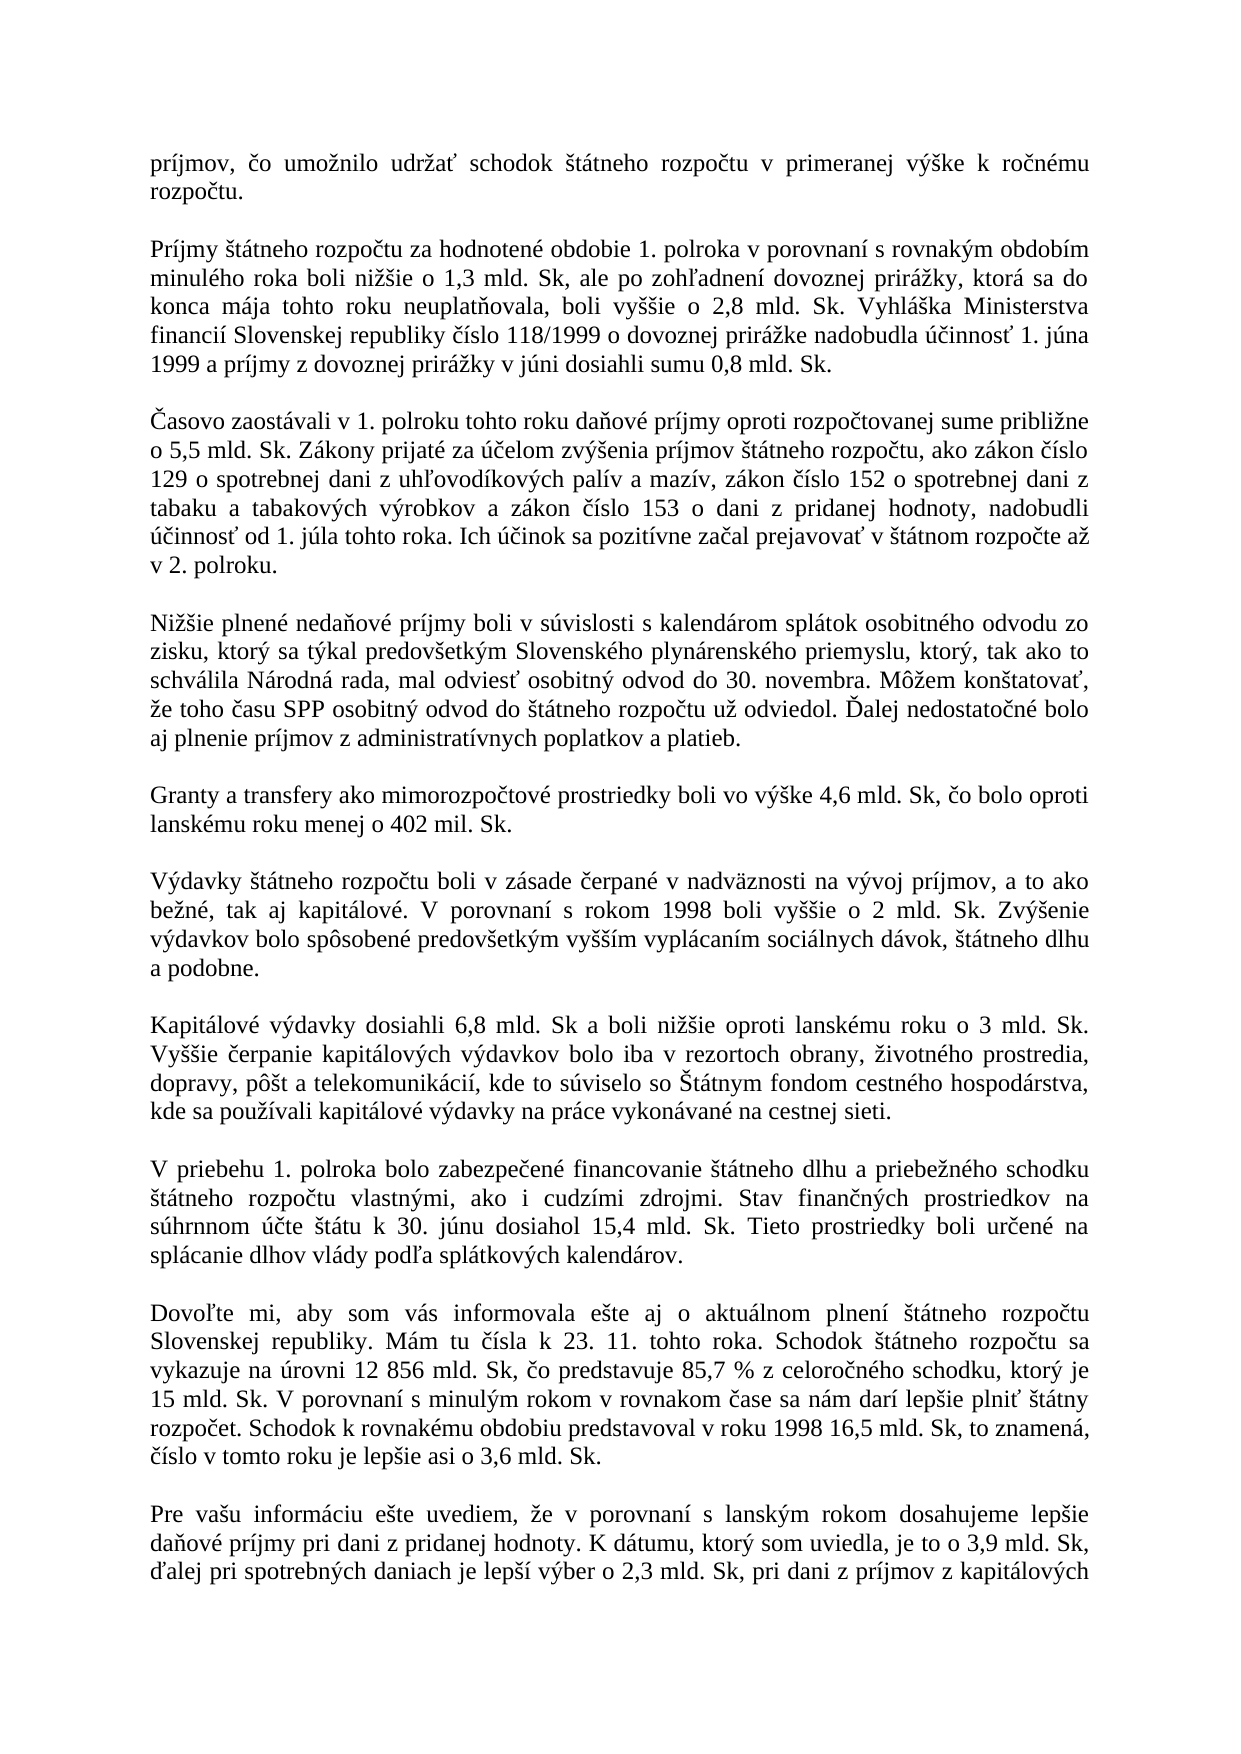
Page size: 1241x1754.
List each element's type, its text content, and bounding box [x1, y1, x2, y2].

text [150, 1499, 1090, 1585]
text Granty a transfery ako mimorozpočtové prostriedky boli vo výške 4,6 mld. Sk, čo bolo oproti lanskému roku menej o 402 mil. Sk. [150, 780, 1090, 838]
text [150, 148, 1090, 205]
text Kapitálové výdavky dosiahli 6,8 mld. Sk a boli nižšie oproti lanskému roku o 3 mld. Sk. Vyššie čerpanie kapitálových výdavkov bolo iba v rezortoch obrany, životného prostredia, dopravy, pôšt a telekomunikácií, kde to súviselo so Štátnym fondom cestného hospodárstva, kde sa používali kapitálové výdavky na práce vykonávané na cestnej sieti. [150, 1010, 1090, 1125]
text Dovoľte mi, aby som vás informovala ešte aj o aktuálnom plnení štátneho rozpočtu Slovenskej republiky. Mám tu čísla k 23. 11. tohto roka. Schodok štátneho rozpočtu sa vykazuje na úrovni 12 856 mld. Sk, čo predstavuje 85,7 % z celoročného schodku, ktorý je 15 mld. Sk. V porovnaní s minulým rokom v rovnakom čase sa nám darí lepšie plniť štátny rozpočet. Schodok k rovnakému obdobiu predstavoval v roku 1998 16,5 mld. Sk, to znamená, číslo v tomto roku je lepšie asi o 3,6 mld. Sk. [150, 1298, 1090, 1470]
text Nižšie plnené nedaňové príjmy boli v súvislosti s kalendárom splátok osobitného odvodu zo zisku, ktorý sa týkal predovšetkým Slovenského plynárenského priemyslu, ktorý, tak ako to schválila Národná rada, mal odviesť osobitný odvod do 30. novembra. Môžem konštatovať, že toho času SPP osobitný odvod do štátneho rozpočtu už odviedol. Ďalej nedostatočné bolo aj plnenie príjmov z administratívnych poplatkov a platieb. [150, 608, 1090, 751]
text V priebehu 1. polroka bolo zabezpečené financovanie štátneho dlhu a priebežného schodku štátneho rozpočtu vlastnými, ako i cudzími zdrojmi. Stav finančných prostriedkov na súhrnnom účte štátu k 30. júnu dosiahol 15,4 mld. Sk. Tieto prostriedky boli určené na splácanie dlhov vlády podľa splátkových kalendárov. [150, 1154, 1090, 1269]
text Výdavky štátneho rozpočtu boli v zásade čerpané v nadväznosti na vývoj príjmov, a to ako bežné, tak aj kapitálové. V porovnaní s rokom 1998 boli vyššie o 2 mld. Sk. Zvýšenie výdavkov bolo spôsobené predovšetkým vyšším vyplácaním sociálnych dávok, štátneho dlhu a podobne. [150, 866, 1090, 981]
text Príjmy štátneho rozpočtu za hodnotené obdobie 1. polroka v porovnaní s rovnakým obdobím minulého roka boli nižšie o 1,3 mld. Sk, ale po zohľadnení dovoznej prirážky, ktorá sa do konca mája tohto roku neuplatňovala, boli vyššie o 2,8 mld. Sk. Vyhláška Ministerstva financií Slovenskej republiky číslo 118/1999 o dovoznej prirážke nadobudla účinnosť 1. júna 1999 a príjmy z dovoznej prirážky v júni dosiahli sumu 0,8 mld. Sk. [150, 234, 1090, 378]
text Časovo zaostávali v 1. polroku tohto roku daňové príjmy oproti rozpočtovanej sume približne o 5,5 mld. Sk. Zákony prijaté za účelom zvýšenia príjmov štátneho rozpočtu, ako zákon číslo 129 o spotrebnej dani z uhľovodíkových palív a mazív, zákon číslo 152 o spotrebnej dani z tabaku a tabakových výrobkov a zákon číslo 153 o dani z pridanej hodnoty, nadobudli účinnosť od 1. júla tohto roka. Ich účinok sa pozitívne začal prejavovať v štátnom rozpočte až v 2. polroku. [150, 406, 1090, 579]
